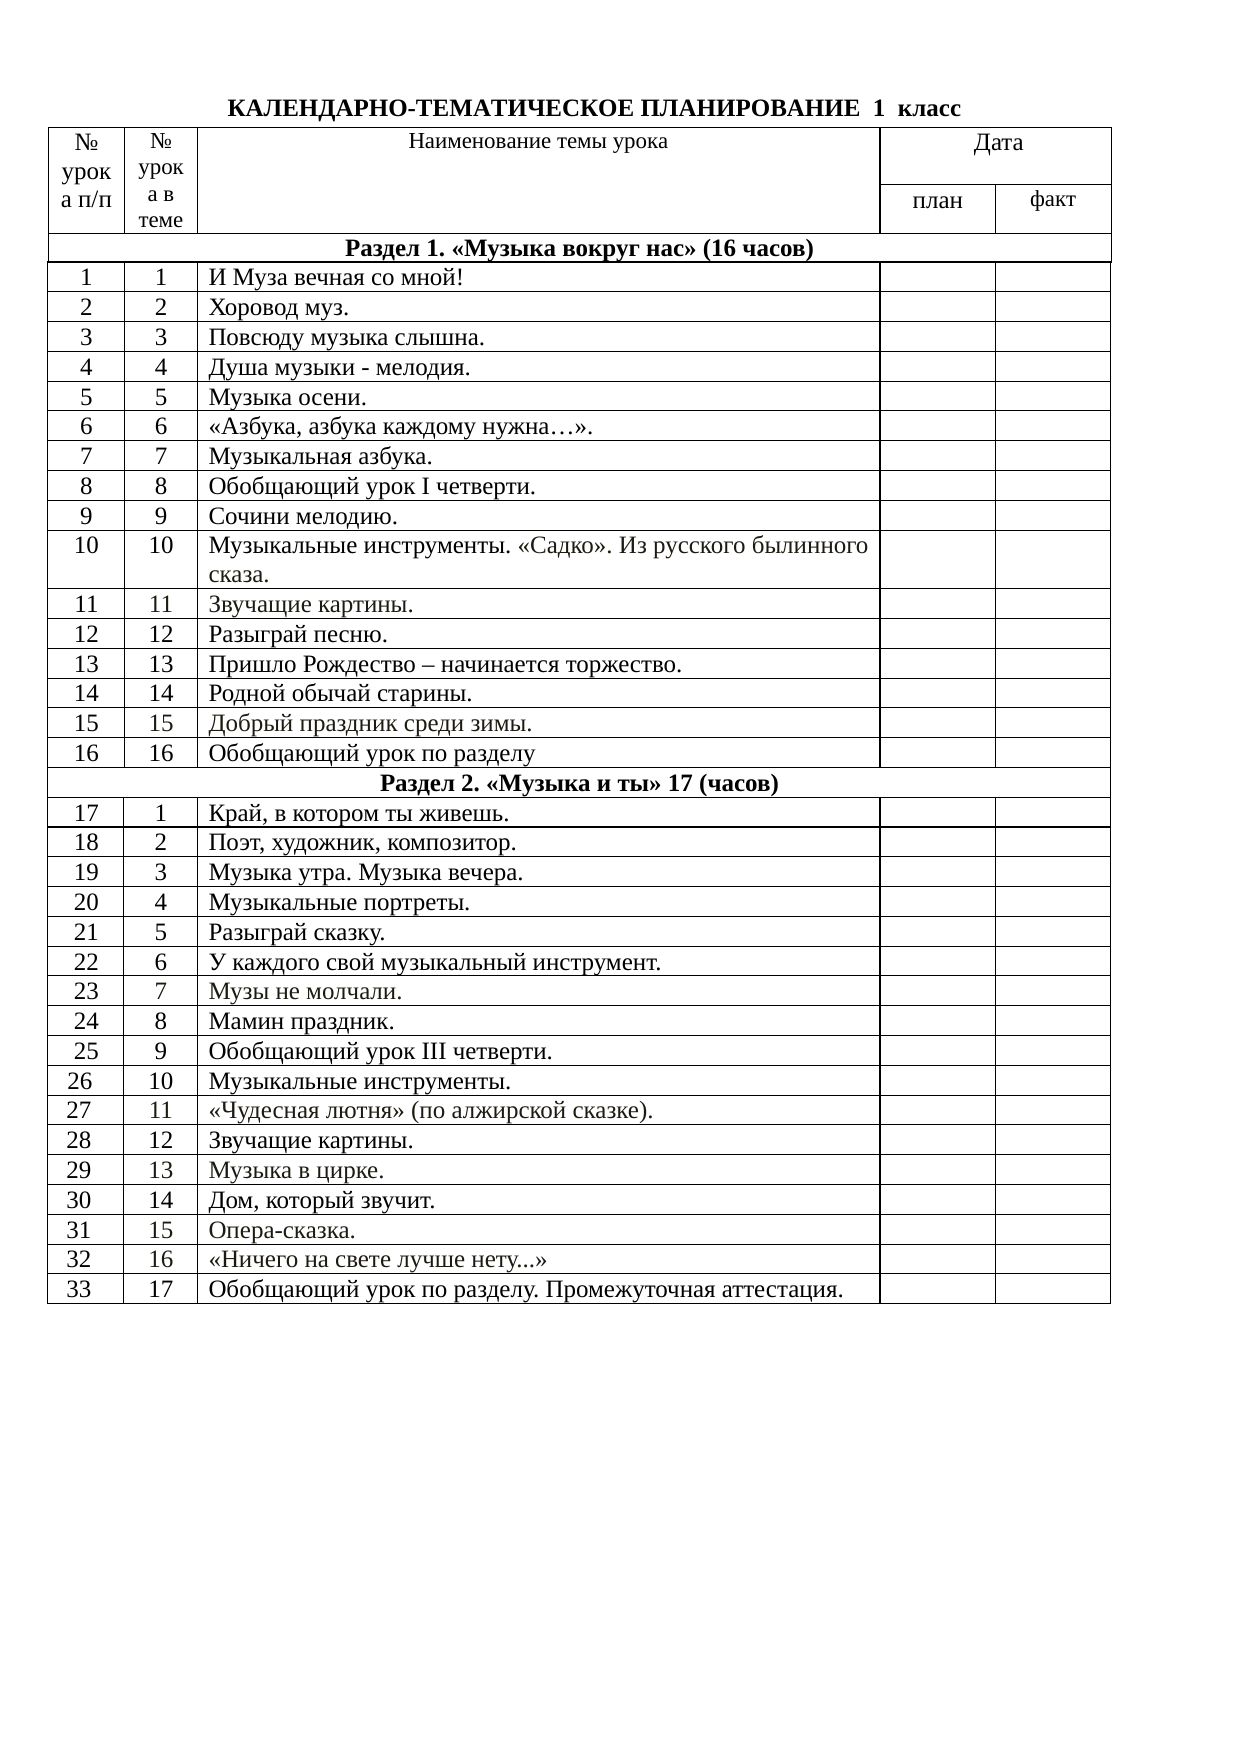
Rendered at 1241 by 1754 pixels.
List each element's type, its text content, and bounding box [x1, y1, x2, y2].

table_cell 30 [48, 1185, 123, 1214]
table_cell Звучащие картины. [198, 1125, 879, 1154]
table_cell [881, 887, 995, 916]
table_cell Обобщающий урок по разделу [198, 738, 879, 767]
table_cell [881, 352, 995, 381]
table_cell [881, 619, 995, 648]
table_cell [881, 798, 995, 826]
table_cell [996, 589, 1110, 618]
table_cell [881, 1006, 995, 1035]
table_cell [996, 1066, 1110, 1094]
table_cell Хоровод муз. [198, 292, 879, 321]
table_cell [996, 1155, 1110, 1184]
table_cell 33 [48, 1274, 123, 1303]
table_cell «Чудесная лютня» (по алжирской сказке). [198, 1096, 879, 1124]
table_cell [881, 1096, 995, 1124]
table_cell 21 [48, 917, 123, 946]
table_cell [881, 679, 995, 707]
table_cell Мамин праздник. [198, 1006, 879, 1035]
table_cell Край, в котором ты живешь. [198, 798, 879, 826]
table_cell Добрый праздник среди зимы. [198, 708, 879, 737]
table_cell 14 [124, 1185, 197, 1214]
table_cell 10 [124, 1066, 197, 1094]
table_cell 5 [125, 382, 197, 410]
list КАЛЕНДАРНО-ТЕМАТИЧЕСКОЕ ПЛАНИРОВАНИЕ 1 класс [59, 93, 1122, 122]
table_cell Дом, который звучит. [198, 1185, 879, 1214]
table_cell 17 [124, 1274, 197, 1303]
table_cell 9 [48, 501, 124, 529]
table_cell Музыка осени. [198, 382, 879, 410]
table_header Наименование темы урока [198, 128, 879, 232]
table_cell [996, 263, 1110, 291]
table_header Дата [881, 128, 1111, 184]
table_cell 28 [48, 1125, 123, 1154]
table_cell Музы не молчали. [198, 976, 879, 1005]
table_cell факт [996, 185, 1111, 232]
table_cell [881, 917, 995, 946]
table_cell [996, 352, 1110, 381]
table_cell 13 [124, 1155, 197, 1184]
table_cell [996, 976, 1110, 1005]
table_cell 15 [48, 708, 124, 737]
table_cell 16 [124, 1245, 197, 1273]
table_cell 7 [125, 441, 197, 470]
table_cell [881, 501, 995, 529]
table_cell 32 [48, 1245, 123, 1273]
table_cell [881, 947, 995, 975]
table_cell Поэт, художник, композитор. [198, 828, 879, 856]
table_cell Опера-сказка. [198, 1215, 879, 1243]
table_cell Музыка в цирке. [198, 1155, 879, 1184]
table_cell 13 [125, 649, 197, 677]
table_cell [881, 292, 995, 321]
table_cell 26 [48, 1066, 123, 1094]
table_cell Обобщающий урок по разделу. Промежуточная аттестация. [198, 1274, 879, 1303]
table_cell [881, 1125, 995, 1154]
table_cell Душа музыки - мелодия. [198, 352, 879, 381]
table_cell 24 [48, 1006, 123, 1035]
table_cell [996, 1185, 1110, 1214]
table_cell [996, 1245, 1110, 1273]
table_cell [881, 441, 995, 470]
table_cell Музыкальная азбука. [198, 441, 879, 470]
table_cell [881, 1036, 995, 1065]
table_cell 1 [125, 263, 197, 291]
table_cell Музыка утра. Музыка вечера. [198, 857, 879, 886]
table_cell Обобщающий урок I четверти. [198, 471, 879, 500]
table_cell [996, 649, 1110, 677]
table_cell 14 [125, 679, 197, 707]
table_cell Звучащие картины. [198, 589, 879, 618]
table_cell 6 [48, 411, 124, 440]
table_cell Музыкальные инструменты. [198, 1066, 879, 1094]
table_cell [996, 382, 1110, 410]
table_cell 15 [124, 1215, 197, 1243]
table_cell [881, 1155, 995, 1184]
table_cell план [881, 185, 995, 232]
table_cell 3 [125, 322, 197, 351]
table_cell 20 [48, 887, 123, 916]
table_cell Музыкальные инструменты. «Садко». Из русского былинного сказа. [198, 531, 879, 588]
table_cell 4 [125, 352, 197, 381]
table_cell [881, 1215, 995, 1243]
table_cell [996, 828, 1110, 856]
table_cell 6 [125, 411, 197, 440]
table_cell 7 [48, 441, 124, 470]
table_cell «Ничего на свете лучше нету...» [198, 1245, 879, 1273]
table_cell 12 [48, 619, 124, 648]
table_cell [881, 738, 995, 767]
table_cell [996, 501, 1110, 529]
table_cell [881, 857, 995, 886]
table_cell [881, 471, 995, 500]
table_cell 29 [48, 1155, 123, 1184]
table_cell [996, 441, 1110, 470]
table_cell [996, 708, 1110, 737]
table_cell [881, 708, 995, 737]
table_cell 12 [124, 1125, 197, 1154]
table_cell [881, 382, 995, 410]
table_cell [881, 322, 995, 351]
table_cell 9 [125, 501, 197, 529]
table_cell 17 [48, 798, 123, 826]
table_cell 10 [48, 531, 124, 588]
table_cell 15 [125, 708, 197, 737]
table_cell И Муза вечная со мной! [198, 263, 879, 291]
table_cell Повсюду музыка слышна. [198, 322, 879, 351]
table_cell 14 [48, 679, 124, 707]
table_cell 16 [48, 738, 124, 767]
table_cell 3 [124, 857, 197, 886]
table_cell [881, 411, 995, 440]
table_cell 18 [48, 828, 123, 856]
table_cell 1 [48, 263, 124, 291]
table_cell 8 [125, 471, 197, 500]
table_cell [881, 1066, 995, 1094]
table_cell 2 [125, 292, 197, 321]
table_cell 8 [124, 1006, 197, 1035]
table_cell 27 [48, 1096, 123, 1124]
table_cell [996, 1036, 1110, 1065]
table_cell [881, 649, 995, 677]
table_cell [996, 947, 1110, 975]
table_cell 9 [124, 1036, 197, 1065]
table_cell Разыграй песню. [198, 619, 879, 648]
table_cell 8 [48, 471, 124, 500]
table_cell Разыграй сказку. [198, 917, 879, 946]
table_header № урока в теме [125, 128, 197, 232]
table_cell 25 [48, 1036, 123, 1065]
table_cell [881, 1245, 995, 1273]
table_cell 10 [125, 531, 197, 588]
table_cell [996, 679, 1110, 707]
table_cell 11 [124, 1096, 197, 1124]
table_cell 31 [48, 1215, 123, 1243]
table_cell 3 [48, 322, 124, 351]
table_cell 23 [48, 976, 123, 1005]
table_cell [881, 828, 995, 856]
table_cell [996, 1215, 1110, 1243]
table_cell Раздел 2. «Музыка и ты» 17 (часов) [48, 768, 1110, 797]
table_cell 11 [48, 589, 124, 618]
table_cell [881, 1185, 995, 1214]
table_cell 19 [48, 857, 123, 886]
table_cell 5 [124, 917, 197, 946]
table_cell [881, 1274, 995, 1303]
table_cell 13 [48, 649, 124, 677]
table_cell 12 [125, 619, 197, 648]
table_cell [996, 917, 1110, 946]
table_cell Пришло Рождество – начинается торжество. [198, 649, 879, 677]
table_cell [996, 1125, 1110, 1154]
table_cell 7 [124, 976, 197, 1005]
table_cell [996, 471, 1110, 500]
table_cell 2 [48, 292, 124, 321]
table_cell 6 [124, 947, 197, 975]
table_cell [996, 1006, 1110, 1035]
table_cell Музыкальные портреты. [198, 887, 879, 916]
table_cell [881, 531, 995, 588]
table_cell [996, 531, 1110, 588]
table_cell [996, 1096, 1110, 1124]
table_cell 2 [124, 828, 197, 856]
table_cell [996, 322, 1110, 351]
table_cell [996, 738, 1110, 767]
table_cell У каждого свой музыкальный инструмент. [198, 947, 879, 975]
table_cell 11 [125, 589, 197, 618]
table_cell [881, 976, 995, 1005]
table_cell [996, 292, 1110, 321]
table_cell 4 [124, 887, 197, 916]
table_cell Обобщающий урок III четверти. [198, 1036, 879, 1065]
table_cell [996, 798, 1110, 826]
table_cell «Азбука, азбука каждому нужна…». [198, 411, 879, 440]
table_cell [996, 411, 1110, 440]
table_cell [996, 619, 1110, 648]
table_cell [881, 589, 995, 618]
table_cell 16 [125, 738, 197, 767]
table_cell [996, 887, 1110, 916]
table_cell 22 [48, 947, 123, 975]
table_cell Раздел 1. «Музыка вокруг нас» (16 часов) [49, 234, 1111, 261]
table_cell 1 [124, 798, 197, 826]
table_cell [881, 263, 995, 291]
table_cell [996, 857, 1110, 886]
table_cell Родной обычай старины. [198, 679, 879, 707]
table_cell 5 [48, 382, 124, 410]
table_cell [996, 1274, 1110, 1303]
table_cell Сочини мелодию. [198, 501, 879, 529]
table_header № урока п/п [49, 128, 124, 232]
table_cell 4 [48, 352, 124, 381]
